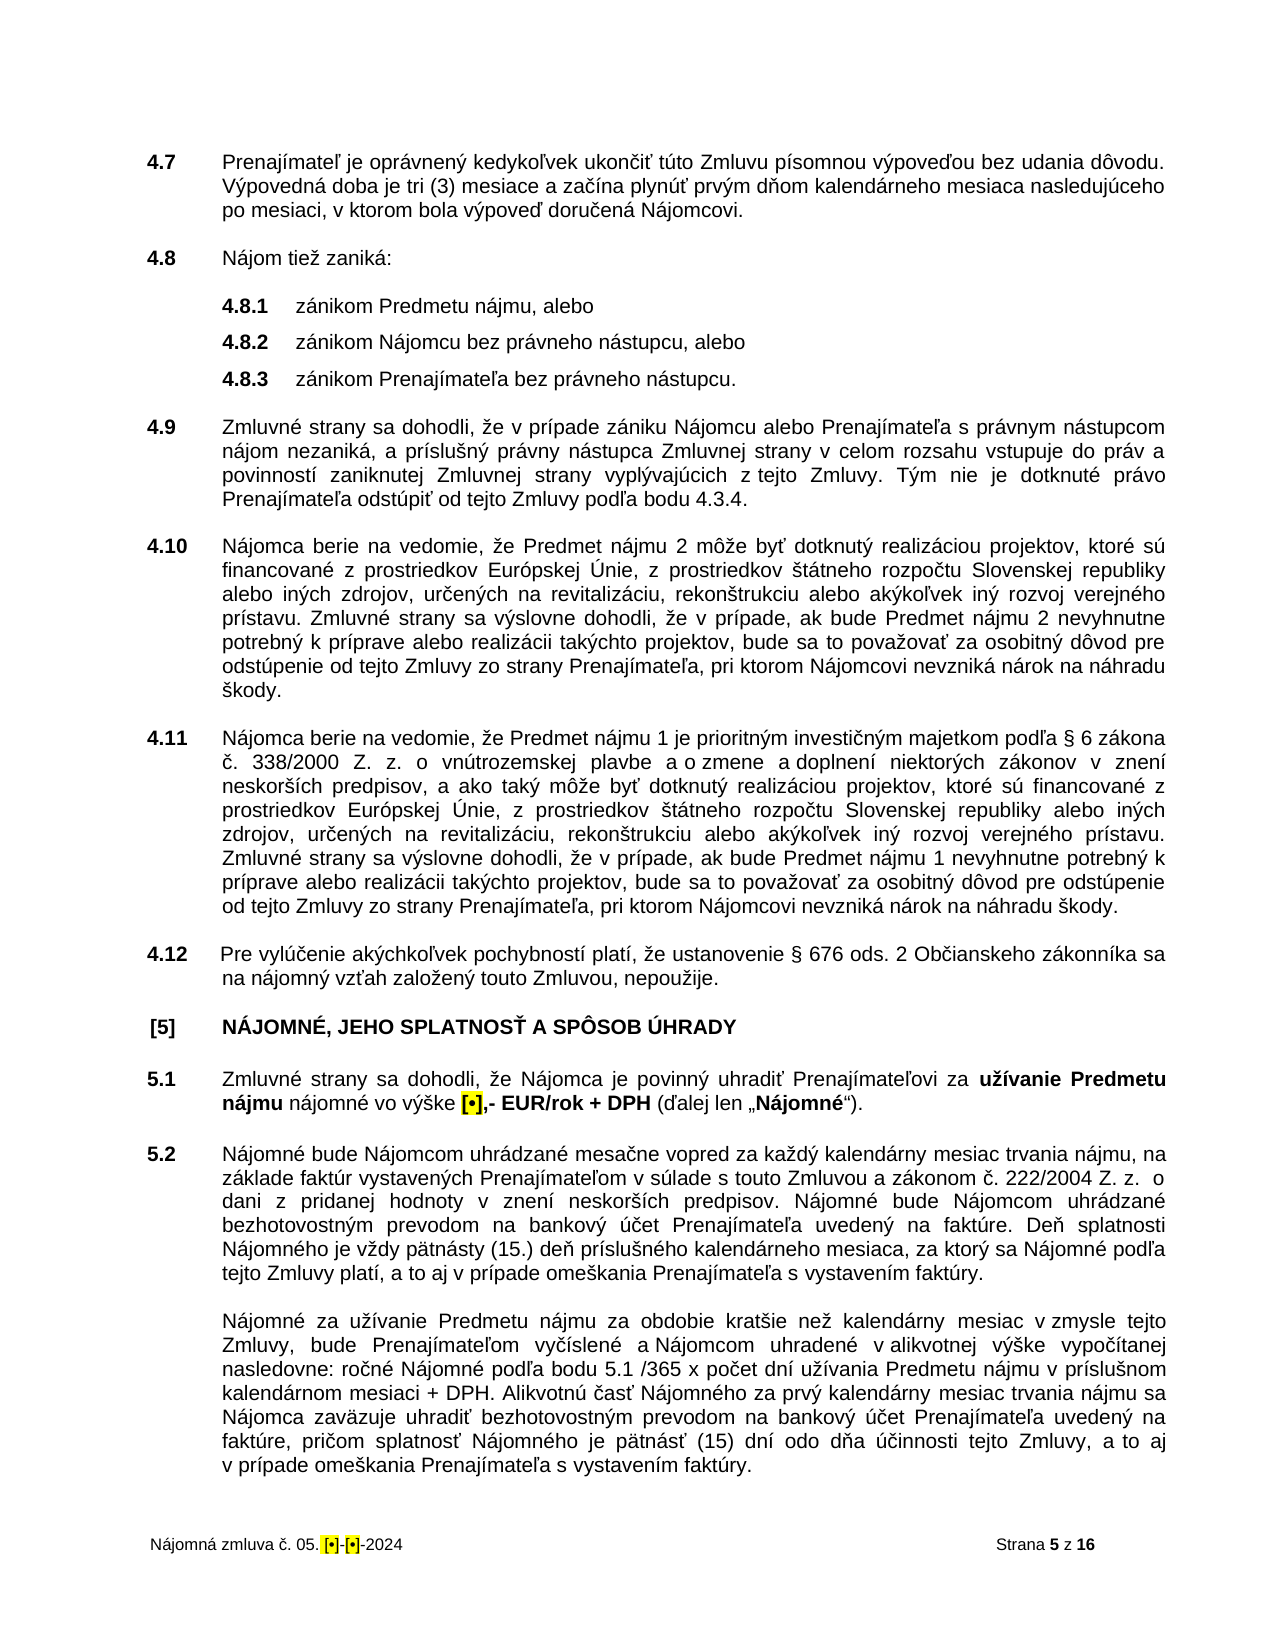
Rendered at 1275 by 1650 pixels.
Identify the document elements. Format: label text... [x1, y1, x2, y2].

text 4.12 Pre vylúčenie akýchkoľvek pochybností platí, že ustanovenie § 676 ods. 2 Občianskeho zákonníka sa na nájomný vzťah založený touto Zmluvou, nepoužije. [147, 942, 1167, 989]
text 4.8.3 zánikom Prenajímateľa bez právneho nástupcu. [222, 367, 1167, 391]
text 4.9 Zmluvné strany sa dohodli, že v prípade zániku Nájomcu alebo Prenajímateľa s právnym nástupcom nájom nezaniká, a príslušný právny nástupca Zmluvnej strany v celom rozsahu vstupuje do práv a povinností zaniknutej Zmluvnej strany vyplývajúcich z tejto Zmluvy. Tým nie je dotknuté právo Prenajímateľa odstúpiť od tejto Zmluvy podľa bodu 4.3.4. [147, 414, 1167, 510]
text 4.8.1 zánikom Predmetu nájmu, alebo [222, 294, 1167, 318]
text Nájomné za užívanie Predmetu nájmu za obdobie kratšie než kalendárny mesiac v zmysle tejto Zmluvy, bude Prenajímateľom vyčíslené a Nájomcom uhradené v alikvotnej výške vypočítanej nasledovne: ročné Nájomné podľa bodu 5.1 /365 x počet dní užívania Predmetu nájmu v príslušnom kalendárnom mesiaci + DPH. Alikvotnú časť Nájomného za prvý kalendárny mesiac trvania nájmu sa Nájomca zaväzuje uhradiť bezhotovostným prevodom na bankový účet Prenajímateľa uvedený na faktúre, pričom splatnosť Nájomného je pätnásť (15) dní odo dňa účinnosti tejto Zmluvy, a to aj v prípade omeškania Prenajímateľa s vystavením faktúry. [147, 1309, 1167, 1477]
text 4.7 Prenajímateľ je oprávnený kedykoľvek ukončiť túto Zmluvu písomnou výpoveďou bez udania dôvodu. Výpovedná doba je tri (3) mesiace a začína plynúť prvým dňom kalendárneho mesiaca nasledujúceho po mesiaci, v ktorom bola výpoveď doručená Nájomcovi. [147, 150, 1167, 222]
text [5] NÁJOMNÉ, JEHO SPLATNOSŤ A SPÔSOB ÚHRADY [150, 1014, 1167, 1038]
text 4.10 Nájomca berie na vedomie, že Predmet nájmu 2 môže byť dotknutý realizáciou projektov, ktoré sú financované z prostriedkov Európskej Únie, z prostriedkov štátneho rozpočtu Slovenskej republiky alebo iných zdrojov, určených na revitalizáciu, rekonštrukciu alebo akýkoľvek iný rozvoj verejného prístavu. Zmluvné strany sa výslovne dohodli, že v prípade, ak bude Predmet nájmu 2 nevyhnutne potrebný k príprave alebo realizácii takýchto projektov, bude sa to považovať za osobitný dôvod pre odstúpenie od tejto Zmluvy zo strany Prenajímateľa, pri ktorom Nájomcovi nevzniká nárok na náhradu škody. [147, 534, 1167, 702]
text 5.2 Nájomné bude Nájomcom uhrádzané mesačne vopred za každý kalendárny mesiac trvania nájmu, na základe faktúr vystavených Prenajímateľom v súlade s touto Zmluvou a zákonom č. 222/2004 Z. z. o dani z pridanej hodnoty v znení neskorších predpisov. Nájomné bude Nájomcom uhrádzané bezhotovostným prevodom na bankový účet Prenajímateľa uvedený na faktúre. Deň splatnosti Nájomného je vždy pätnásty (15.) deň príslušného kalendárneho mesiaca, za ktorý sa Nájomné podľa tejto Zmluvy platí, a to aj v prípade omeškania Prenajímateľa s vystavením faktúry. [147, 1141, 1167, 1285]
text 5.1 Zmluvné strany sa dohodli, že Nájomca je povinný uhradiť Prenajímateľovi za užívanie Predmetu nájmu nájomné vo výške [•],- EUR/rok + DPH (ďalej len „Nájomné“). [147, 1067, 1167, 1115]
text 4.11 Nájomca berie na vedomie, že Predmet nájmu 1 je prioritným investičným majetkom podľa § 6 zákona č. 338/2000 Z. z. o vnútrozemskej plavbe a o zmene a doplnení niektorých zákonov v znení neskorších predpisov, a ako taký môže byť dotknutý realizáciou projektov, ktoré sú financované z prostriedkov Európskej Únie, z prostriedkov štátneho rozpočtu Slovenskej republiky alebo iných zdrojov, určených na revitalizáciu, rekonštrukciu alebo akýkoľvek iný rozvoj verejného prístavu. Zmluvné strany sa výslovne dohodli, že v prípade, ak bude Predmet nájmu 1 nevyhnutne potrebný k príprave alebo realizácii takýchto projektov, bude sa to považovať za osobitný dôvod pre odstúpenie od tejto Zmluvy zo strany Prenajímateľa, pri ktorom Nájomcovi nevzniká nárok na náhradu škody. [147, 726, 1167, 918]
text 4.8 Nájom tiež zaniká: [147, 246, 1167, 270]
text 4.8.2 zánikom Nájomcu bez právneho nástupcu, alebo [222, 330, 1167, 354]
